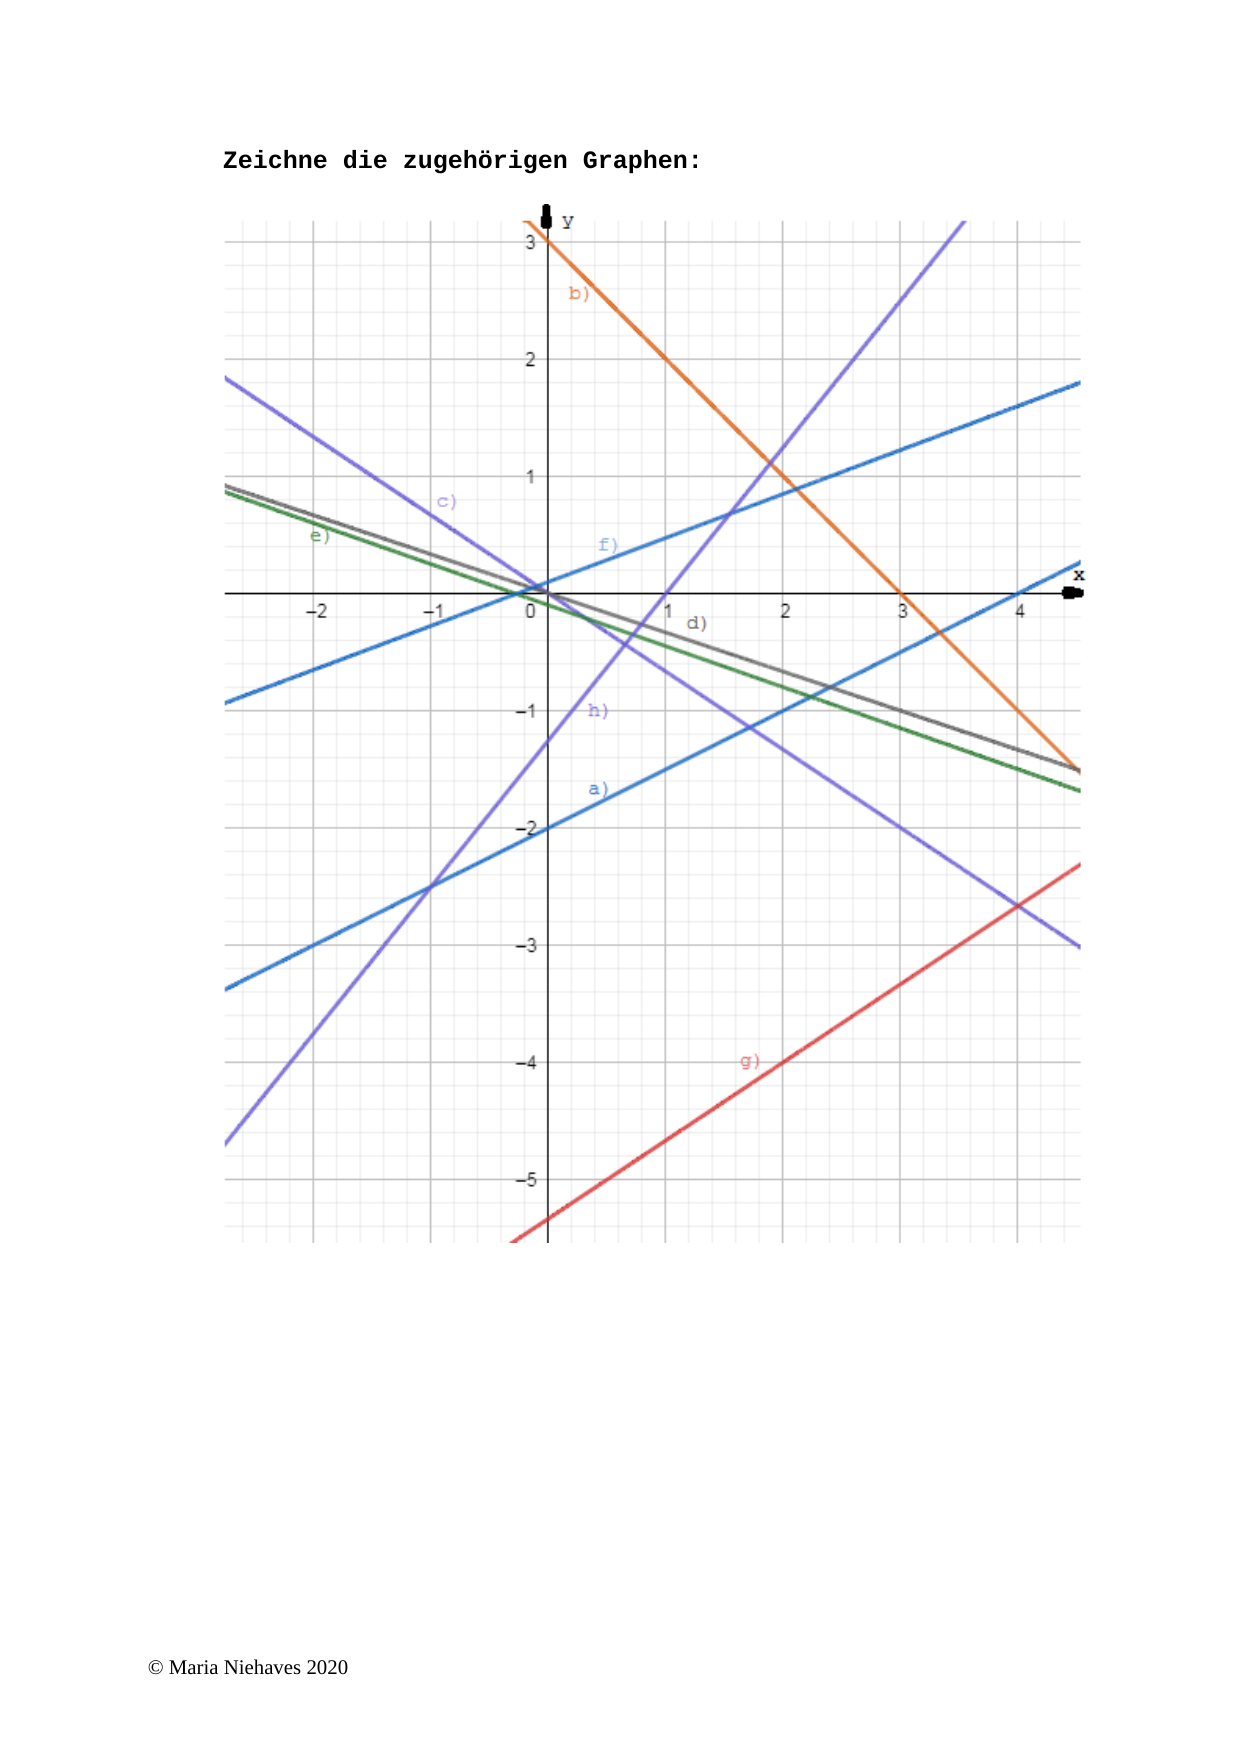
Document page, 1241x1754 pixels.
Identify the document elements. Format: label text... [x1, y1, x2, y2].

list Zeichne die zugehörigen Graphen: [223, 148, 1107, 176]
picture [222, 204, 1131, 1243]
